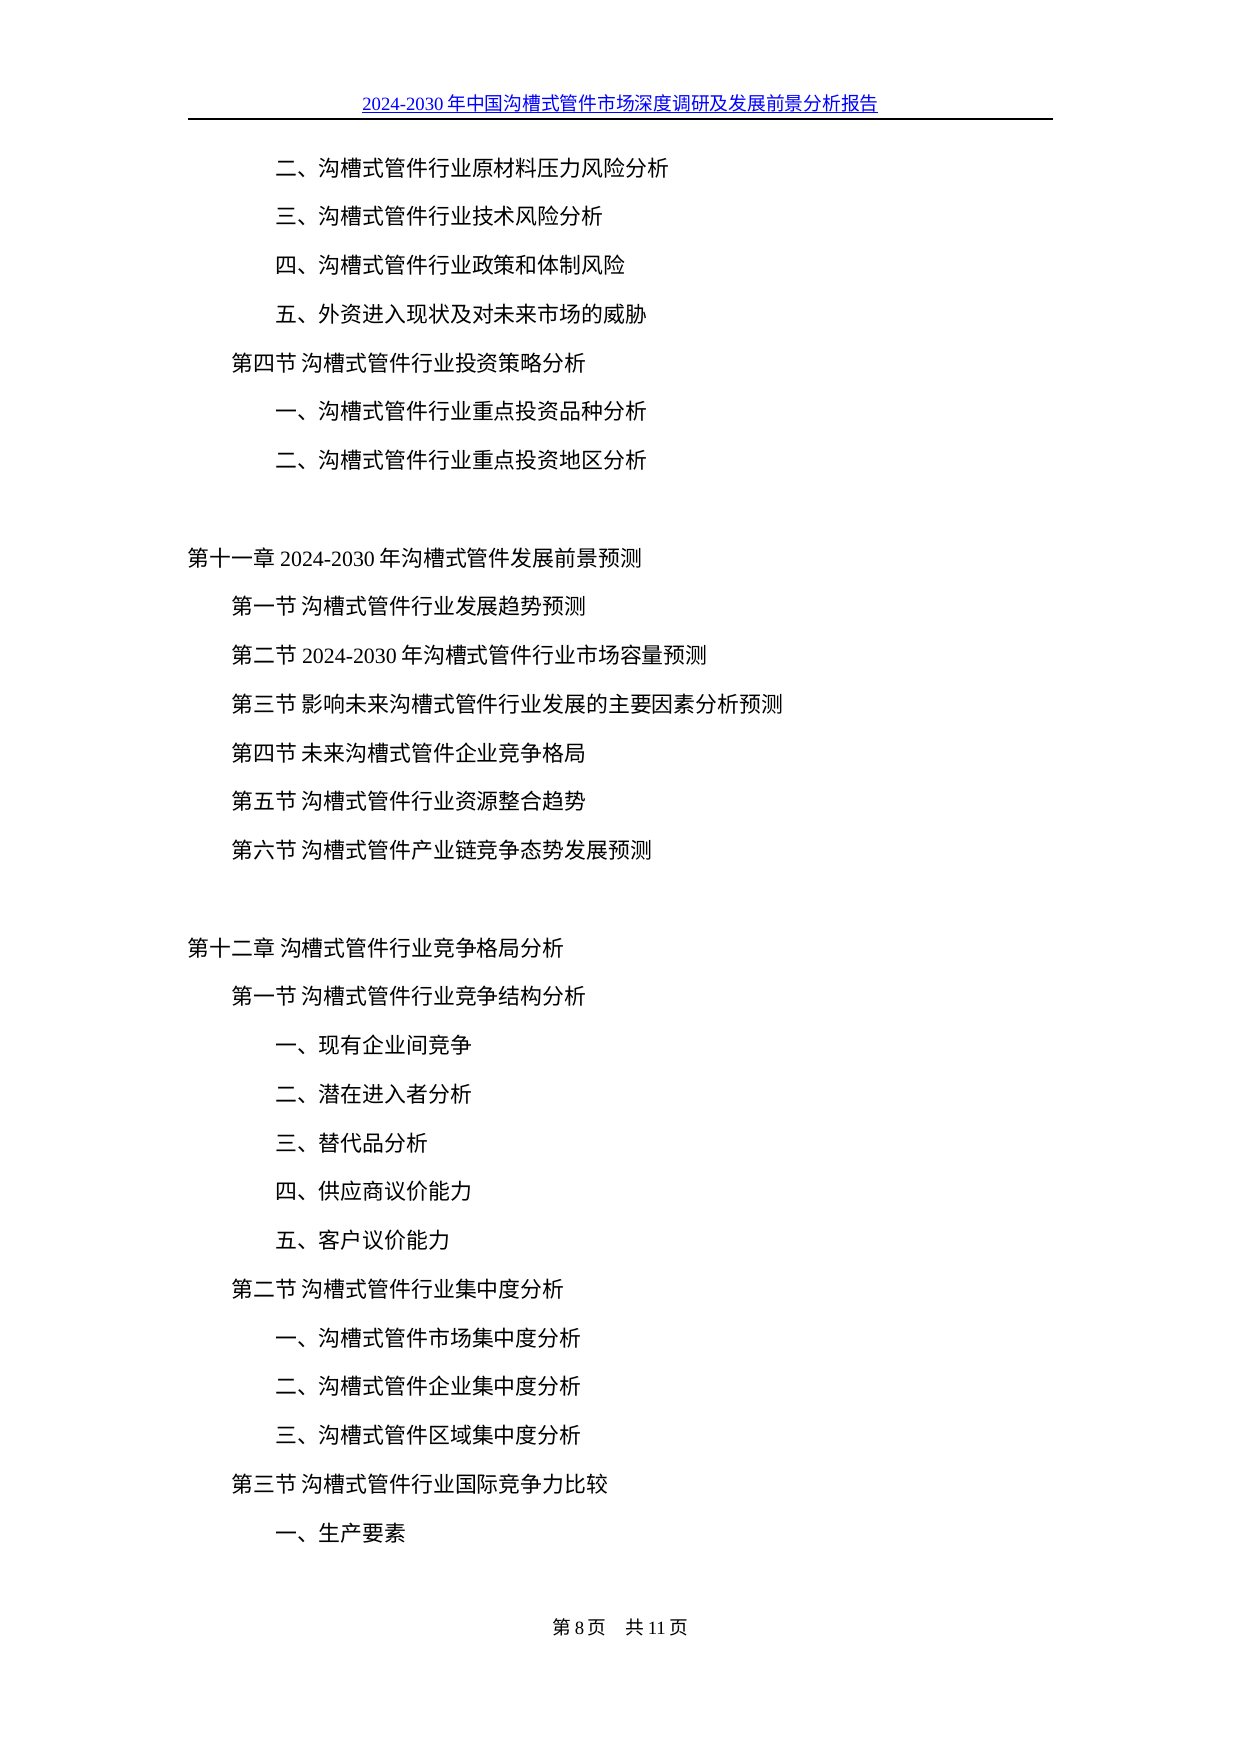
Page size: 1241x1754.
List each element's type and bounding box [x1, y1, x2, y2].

text [187, 150, 1053, 1548]
